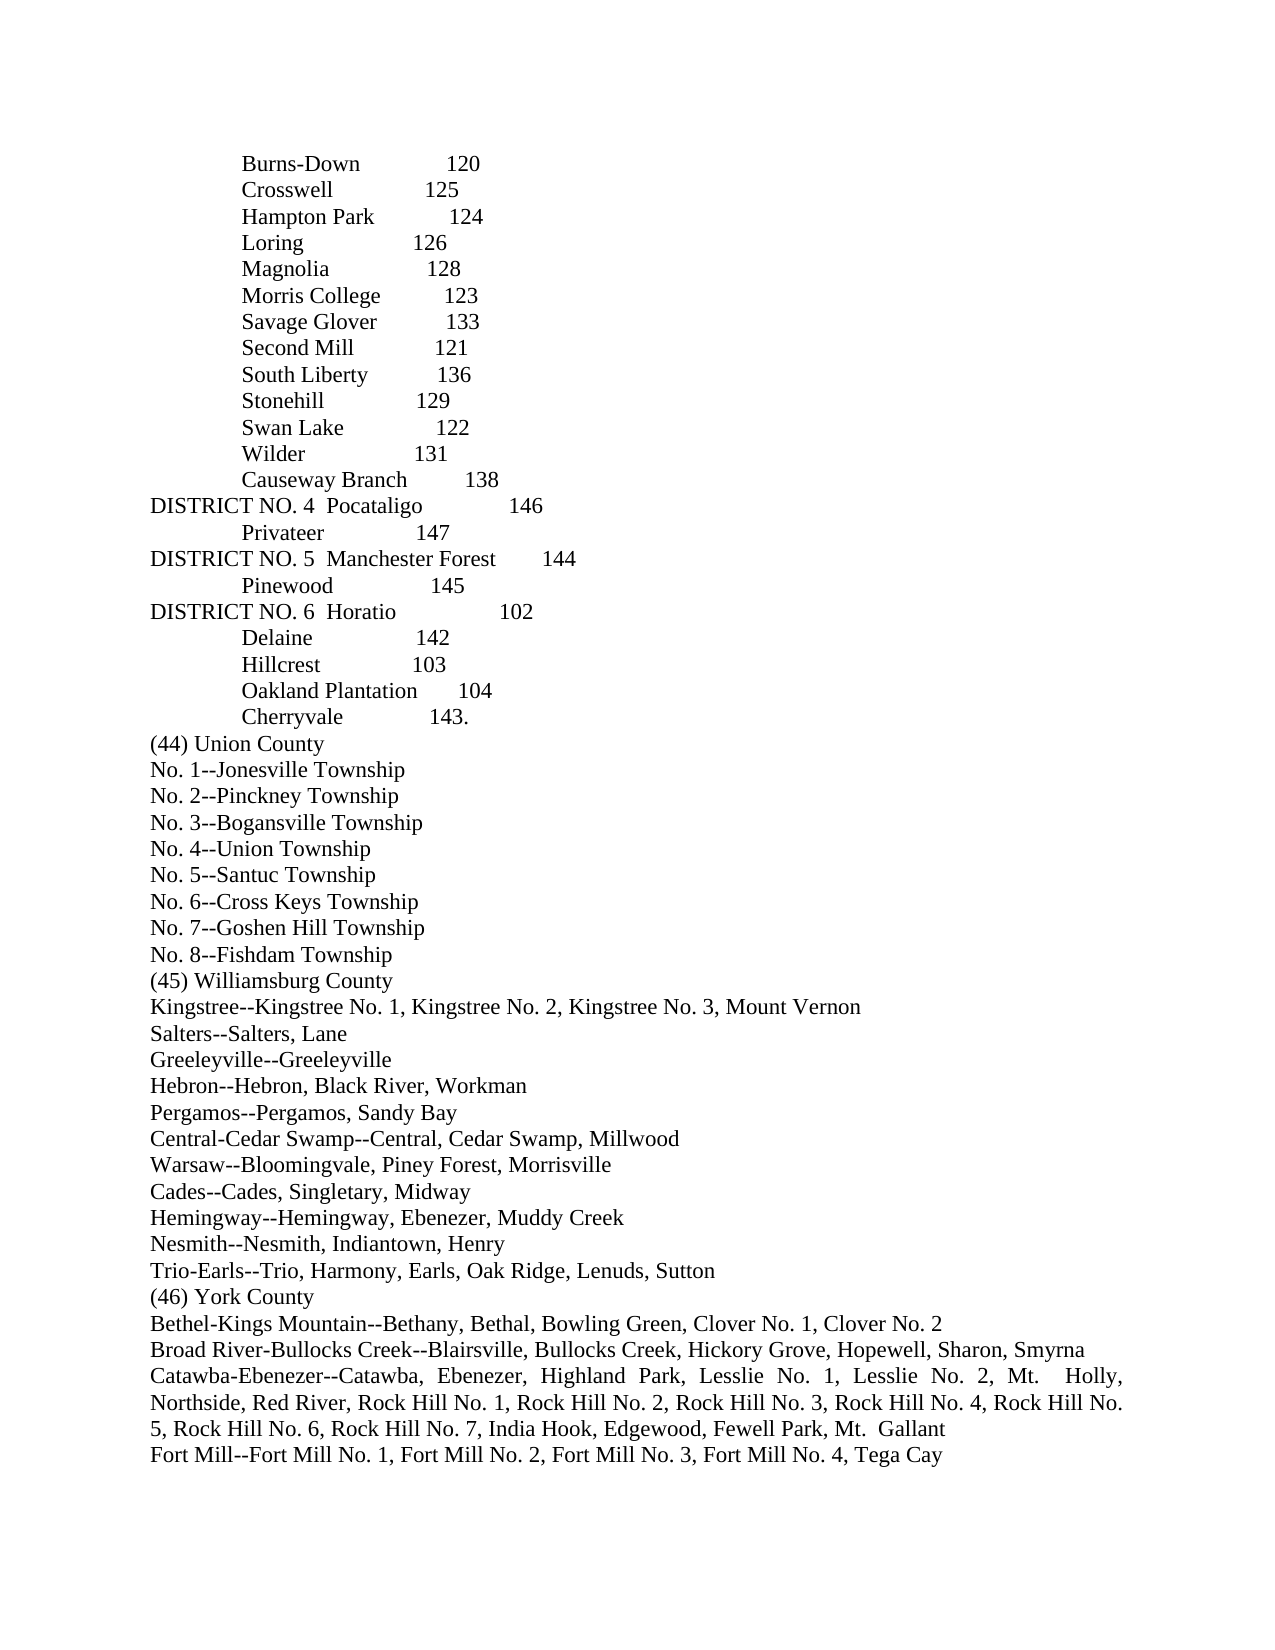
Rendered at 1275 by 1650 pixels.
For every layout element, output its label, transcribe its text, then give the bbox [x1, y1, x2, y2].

text Loring 126 [150, 229, 1125, 255]
text No. 8--Fishdam Township [150, 941, 1125, 967]
text Oakland Plantation 104 [150, 677, 1125, 703]
text (46) York County [150, 1283, 1125, 1309]
text DISTRICT NO. 4 Pocataligo 146 [150, 493, 1125, 519]
text Kingstree--Kingstree No. 1, Kingstree No. 2, Kingstree No. 3, Mount Vernon [150, 993, 1125, 1020]
text Magnolia 128 [150, 255, 1125, 282]
text South Liberty 136 [150, 361, 1125, 387]
text Privateer 147 [150, 519, 1125, 545]
text Hampton Park 124 [150, 203, 1125, 229]
text Catawba-Ebenezer--Catawba, Ebenezer, Highland Park, Lesslie No. 1, Lesslie No. 2, Mt. Holly, Northside, Red River, Rock Hill No. 1, Rock Hill No. 2, Rock Hill No. 3, Rock Hill No. 4, Rock Hill No. 5, Rock Hill No. 6, Rock Hill No. 7, India Hook, Edgewood, Fewell Park, Mt. Gallant [150, 1362, 1125, 1441]
text Crosswell 125 [150, 176, 1125, 203]
text Causeway Branch 138 [150, 466, 1125, 493]
text No. 7--Goshen Hill Township [150, 914, 1125, 941]
text Hillcrest 103 [150, 651, 1125, 677]
text Morris College 123 [150, 282, 1125, 308]
text Salters--Salters, Lane [150, 1020, 1125, 1046]
text Delaine 142 [150, 624, 1125, 651]
text (44) Union County [150, 730, 1125, 756]
text Pinewood 145 [150, 572, 1125, 598]
text Savage Glover 133 [150, 308, 1125, 334]
text Warsaw--Bloomingvale, Piney Forest, Morrisville [150, 1151, 1125, 1178]
text No. 1--Jonesville Township [150, 756, 1125, 782]
text No. 3--Bogansville Township [150, 809, 1125, 835]
text Nesmith--Nesmith, Indiantown, Henry [150, 1231, 1125, 1257]
text Swan Lake 122 [150, 413, 1125, 440]
text Hebron--Hebron, Black River, Workman [150, 1072, 1125, 1099]
text No. 2--Pinckney Township [150, 782, 1125, 809]
text Fort Mill--Fort Mill No. 1, Fort Mill No. 2, Fort Mill No. 3, Fort Mill No. 4, Tega Cay [150, 1441, 1125, 1468]
text No. 4--Union Township [150, 835, 1125, 862]
text DISTRICT NO. 6 Horatio 102 [150, 598, 1125, 624]
text Hemingway--Hemingway, Ebenezer, Muddy Creek [150, 1204, 1125, 1231]
text Cherryvale 143. [150, 703, 1125, 730]
text Stonehill 129 [150, 387, 1125, 413]
text Greeleyville--Greeleyville [150, 1046, 1125, 1072]
text Bethel-Kings Mountain--Bethany, Bethal, Bowling Green, Clover No. 1, Clover No. 2 [150, 1309, 1125, 1336]
text No. 6--Cross Keys Township [150, 888, 1125, 914]
text Central-Cedar Swamp--Central, Cedar Swamp, Millwood [150, 1125, 1125, 1151]
text (45) Williamsburg County [150, 967, 1125, 993]
text Cades--Cades, Singletary, Midway [150, 1178, 1125, 1204]
text Broad River-Bullocks Creek--Blairsville, Bullocks Creek, Hickory Grove, Hopewell, Sharon, Smyrna [150, 1336, 1125, 1362]
text Wilder 131 [150, 440, 1125, 466]
text Second Mill 121 [150, 334, 1125, 361]
text DISTRICT NO. 5 Manchester Forest 144 [150, 545, 1125, 572]
text No. 5--Santuc Township [150, 862, 1125, 888]
text Burns-Down 120 [150, 150, 1125, 176]
text Pergamos--Pergamos, Sandy Bay [150, 1099, 1125, 1125]
text Trio-Earls--Trio, Harmony, Earls, Oak Ridge, Lenuds, Sutton [150, 1257, 1125, 1283]
